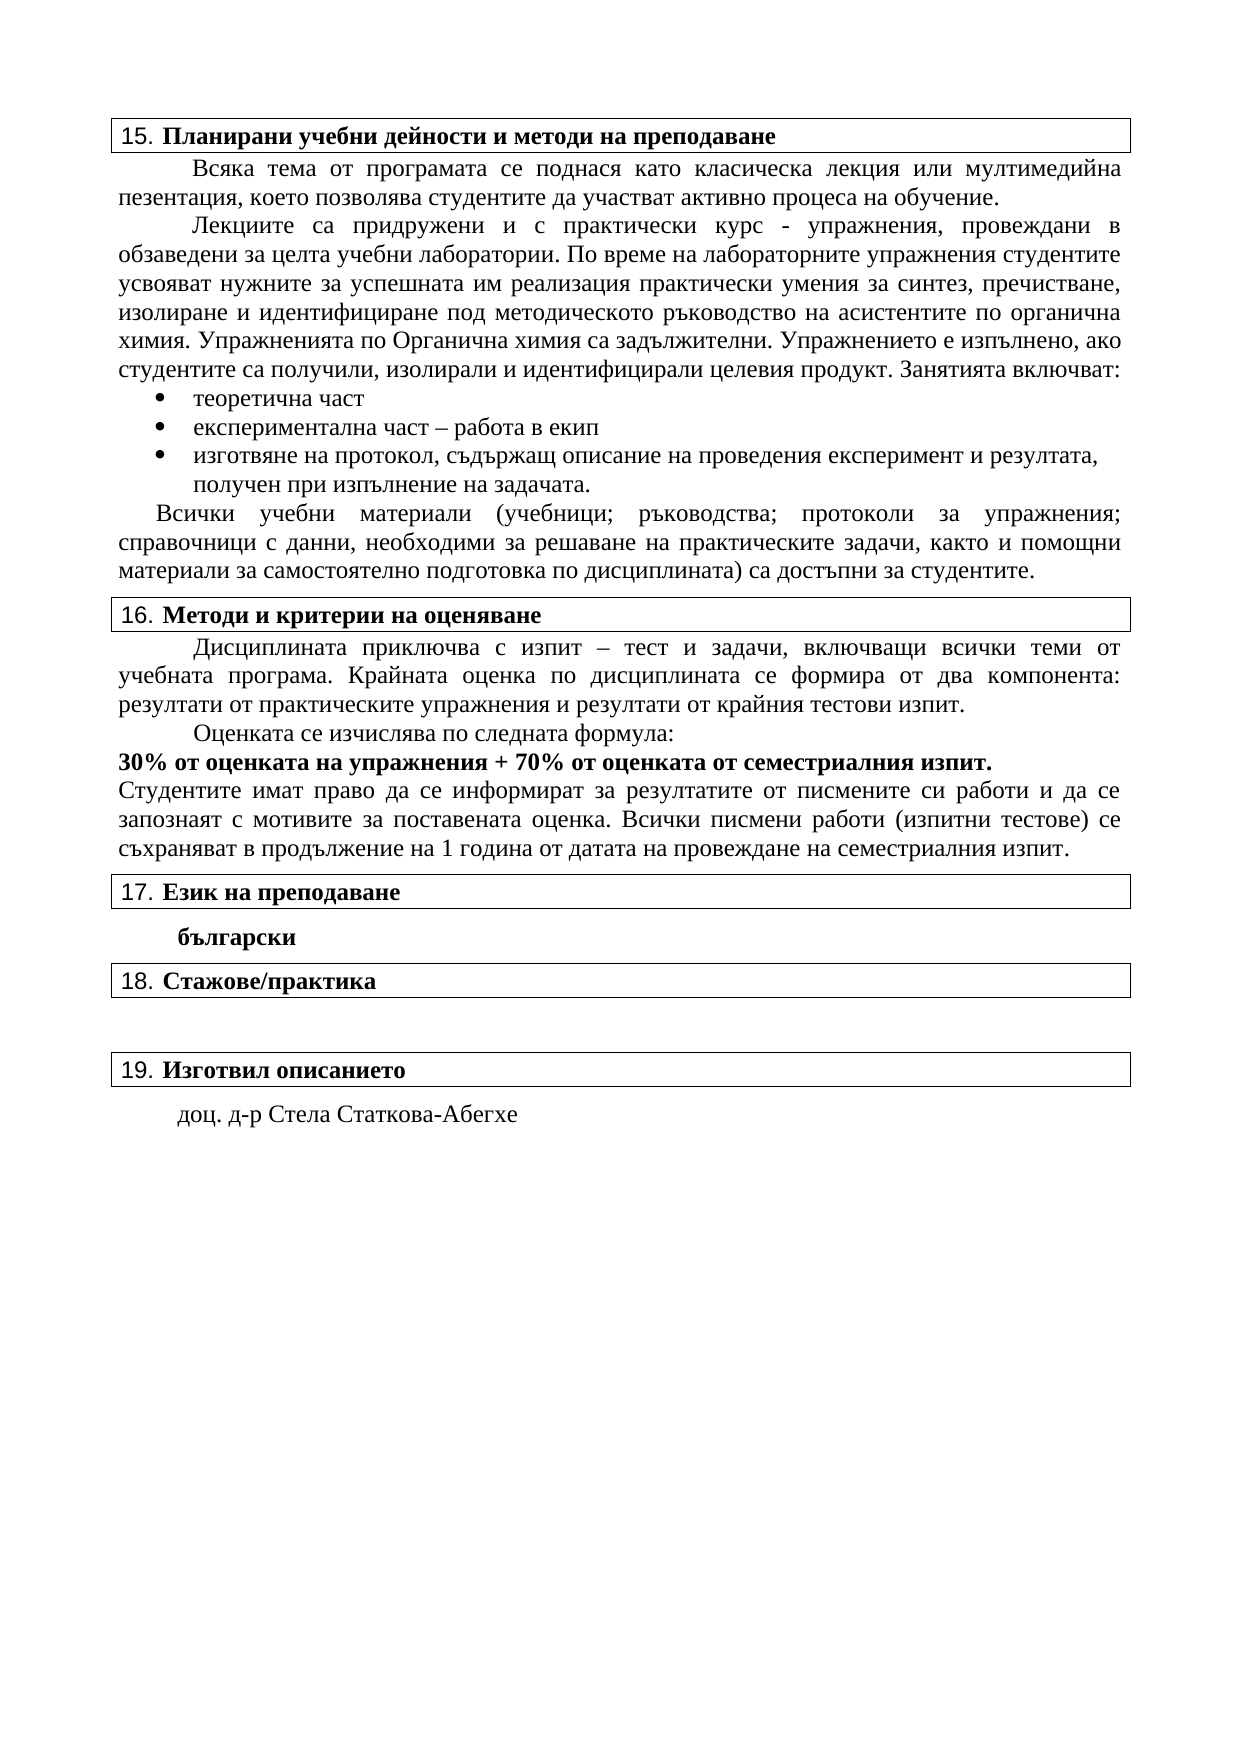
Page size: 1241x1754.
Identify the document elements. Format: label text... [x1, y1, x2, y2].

text Дисциплината приключва с изпит – тест и задачи, включващи всички теми от учебната програма. Крайната оценка по дисциплината се формира от два компонента: резултати от практическите упражнения и резултати от крайния тестови изпит. [118, 632, 1122, 718]
list експериментална част – работа в екип [156, 412, 1122, 441]
text Всяка тема от програмата се поднася като класическа лекция или мултимедийна пезентация, което позволява студентите да участват активно процеса на обучение. [118, 153, 1122, 211]
text Лекциите са придружени и с практически курс - упражнения, провеждани в обзаведени за целта учебни лаборатории. По време на лабораторните упражнения студентите усвояват нужните за успешната им реализация практически умения за синтез, пречистване, изолиране и идентифициране под методическото ръководство на асистентите по органична химия. Упражненията по Органична химия са задължителни. Упражнението е изпълнено, ако студентите са получили, изолирали и идентифицирали целевия продукт. Занятията включват: [118, 211, 1122, 383]
list Планирани учебни дейности и методи на преподаване [112, 119, 1130, 152]
list изготвяне на протокол, съдържащ описание на проведения експеримент и резултата, получен при изпълнение на задачата. [156, 441, 1122, 498]
text български [177, 922, 1122, 951]
text 30% от оценката на упражнения + 70% от оценката от семестриалния изпит. [118, 747, 1122, 776]
text Студентите имат право да се информират за резултатите от писмените си работи и да се запознаят с мотивите за поставената оценка. Всички писмени работи (изпитни тестове) се съхраняват в продължение на 1 година от датата на провеждане на семестриалния изпит. [118, 776, 1122, 862]
text Оценката се изчислява по следната формула: [118, 718, 1122, 747]
text Всички учебни материали (учебници; ръководства; протоколи за упражнения; справочници с данни, необходими за решаване на практическите задачи, както и помощни материали за самостоятелно подготовка по дисциплината) са достъпни за студентите. [118, 498, 1122, 584]
list Език на преподаване [112, 875, 1130, 908]
list Стажове/практика [112, 964, 1130, 997]
list Изготвил описанието [112, 1053, 1130, 1086]
text доц. д-р Стела Статкова-Абегхе [177, 1099, 1122, 1128]
list теоретична част [156, 383, 1122, 412]
list Методи и критерии на оценяване [112, 598, 1130, 631]
